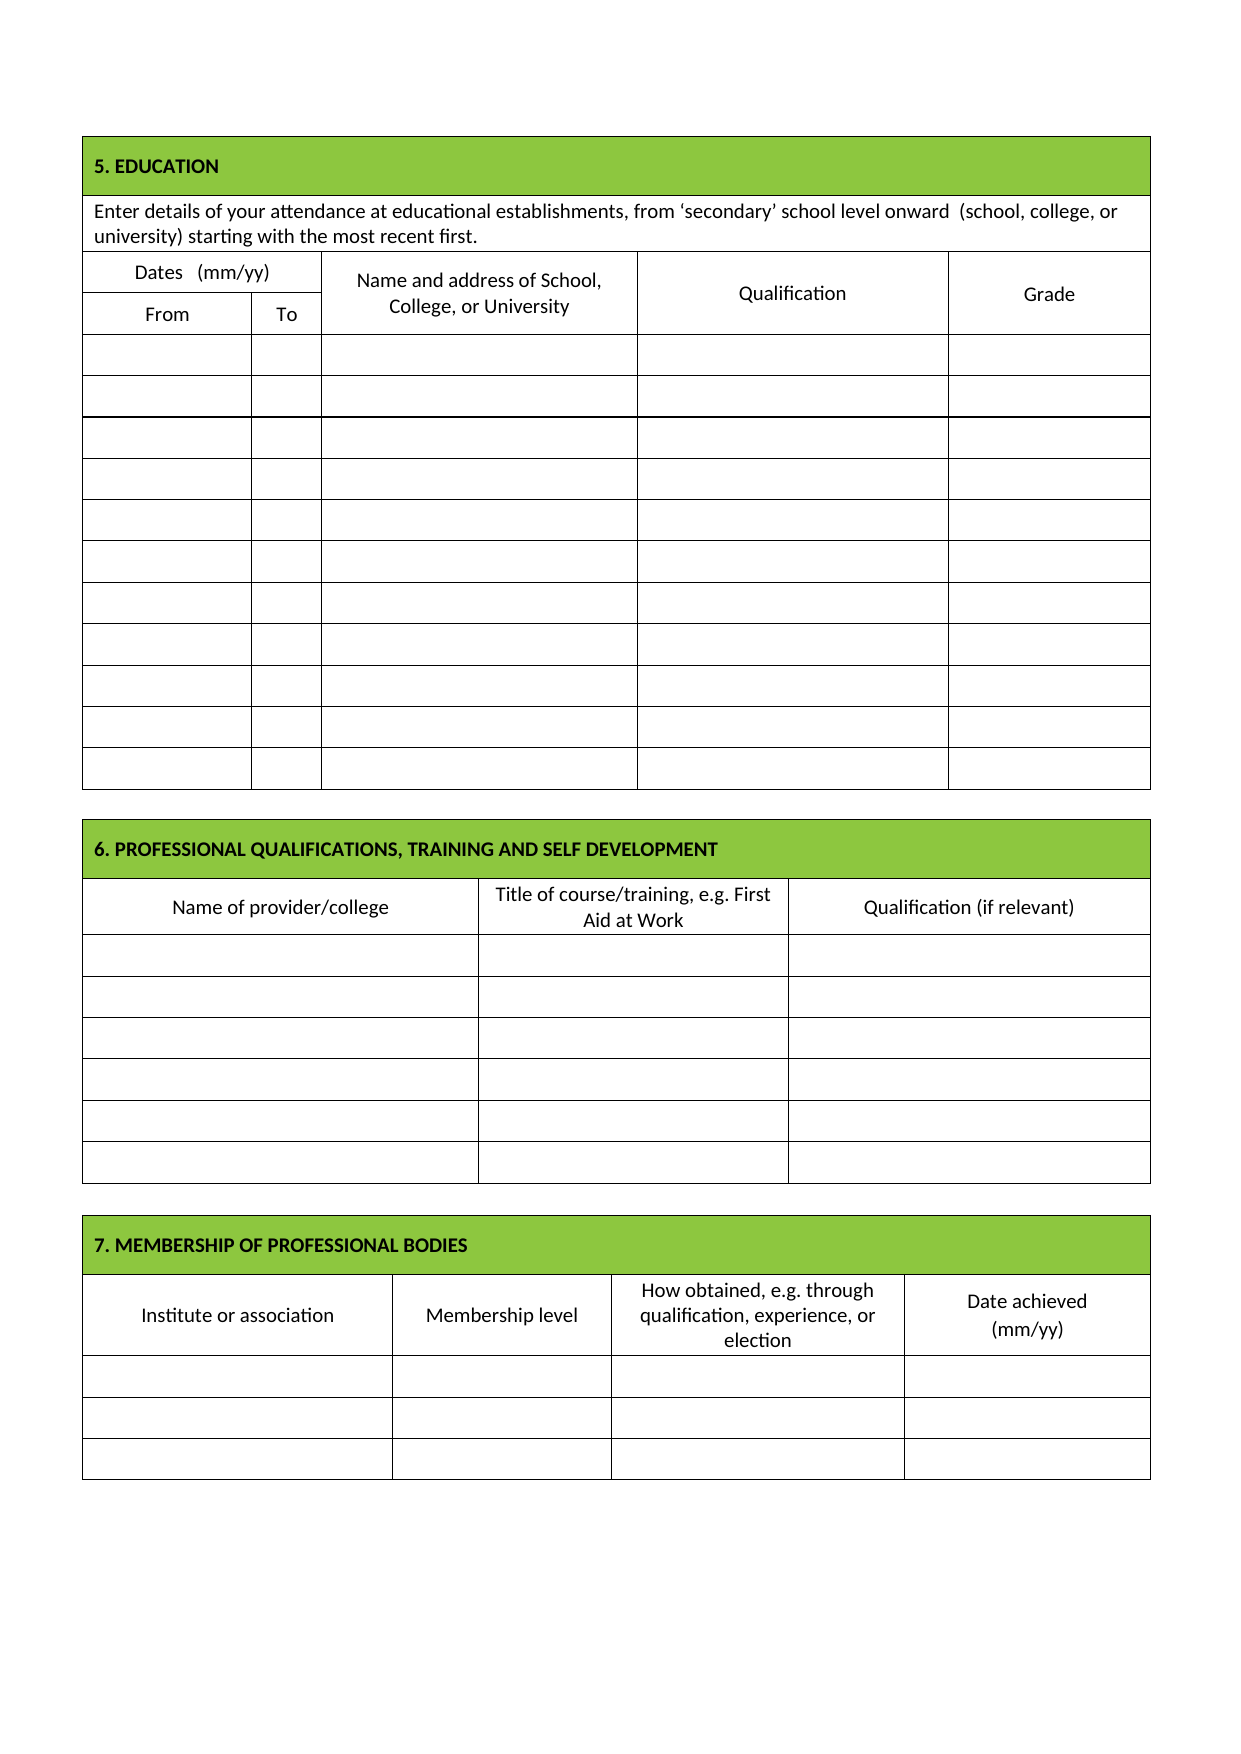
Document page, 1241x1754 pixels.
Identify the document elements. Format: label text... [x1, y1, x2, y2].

table_cell [83, 1398, 392, 1438]
table_cell [252, 707, 321, 747]
table_cell Name of provider/college [83, 879, 478, 934]
table_cell [638, 459, 948, 499]
table_cell [949, 376, 1150, 416]
table_cell Enter details of your attendance at educational establishments, from ‘secondary’ school level onward (school, college, or university) starting with the most recent first. [83, 196, 1150, 251]
table_cell Date achieved (mm/yy) [905, 1275, 1150, 1355]
table_cell [83, 1101, 478, 1141]
table_cell [612, 1356, 904, 1397]
table_cell [638, 624, 948, 664]
table_cell [393, 1439, 611, 1479]
table_cell [789, 1018, 1150, 1058]
table_cell [479, 1059, 788, 1100]
table_cell [252, 624, 321, 664]
table_cell [252, 335, 321, 375]
table_cell [789, 935, 1150, 976]
table_cell Qualification (if relevant) [789, 879, 1150, 934]
table_cell [479, 1101, 788, 1141]
table_cell [322, 418, 637, 458]
table_cell [479, 977, 788, 1017]
table_cell [322, 541, 637, 582]
table_cell [83, 1356, 392, 1397]
table_cell [322, 376, 637, 416]
table_cell [83, 748, 251, 788]
table_header 6. PROFESSIONAL QUALIFICATIONS, TRAINING AND SELF DEVELOPMENT [83, 820, 1150, 878]
table_cell To [252, 293, 321, 334]
table_cell [83, 541, 251, 582]
table_cell [322, 583, 637, 623]
table_cell [83, 335, 251, 375]
table_cell [252, 376, 321, 416]
table_cell [83, 1439, 392, 1479]
table_cell [949, 335, 1150, 375]
table_cell [789, 1142, 1150, 1182]
table_cell [612, 1398, 904, 1438]
table_cell [949, 418, 1150, 458]
table_cell [322, 707, 637, 747]
table_cell [83, 1018, 478, 1058]
table_cell [638, 418, 948, 458]
table_cell [322, 335, 637, 375]
table_cell [479, 1142, 788, 1182]
table_cell [83, 583, 251, 623]
table_cell Membership level [393, 1275, 611, 1355]
table_cell [83, 1142, 478, 1182]
table_cell [479, 1018, 788, 1058]
table_cell [789, 1101, 1150, 1141]
table_cell [83, 459, 251, 499]
table_cell [638, 583, 948, 623]
table_cell [612, 1439, 904, 1479]
table_cell [638, 707, 948, 747]
table_cell [252, 666, 321, 706]
table_cell [638, 666, 948, 706]
table_cell [949, 624, 1150, 664]
table_cell [83, 666, 251, 706]
table_cell How obtained, e.g. through qualification, experience, or election [612, 1275, 904, 1355]
table_cell [949, 500, 1150, 540]
table_cell [83, 418, 251, 458]
table_cell [252, 748, 321, 788]
table_cell [83, 1059, 478, 1100]
table_cell [83, 624, 251, 664]
table_cell Name and address of School, College, or University [322, 252, 637, 334]
table_cell [949, 583, 1150, 623]
table_cell [252, 583, 321, 623]
table_cell Institute or association [83, 1275, 392, 1355]
table_cell [949, 748, 1150, 788]
table_cell [322, 624, 637, 664]
table_cell [322, 500, 637, 540]
table_header 5. EDUCATION [83, 137, 1150, 195]
table_cell [949, 541, 1150, 582]
table_cell [905, 1398, 1150, 1438]
table_cell [83, 707, 251, 747]
table_cell [83, 500, 251, 540]
table_cell [949, 707, 1150, 747]
table_cell [638, 376, 948, 416]
table_cell [638, 748, 948, 788]
table_cell [789, 1059, 1150, 1100]
table_cell [393, 1398, 611, 1438]
table_header 7. MEMBERSHIP OF PROFESSIONAL BODIES [83, 1216, 1150, 1274]
table_cell [252, 459, 321, 499]
table_cell [479, 935, 788, 976]
table_cell [638, 335, 948, 375]
table_cell Grade [949, 252, 1150, 334]
table_cell [905, 1439, 1150, 1479]
table_cell [252, 418, 321, 458]
table_cell [83, 935, 478, 976]
table_cell [789, 977, 1150, 1017]
table_cell [252, 500, 321, 540]
table_cell [83, 977, 478, 1017]
table_cell [638, 500, 948, 540]
table_cell From [83, 293, 251, 334]
table_cell [393, 1356, 611, 1397]
table_cell Dates (mm/yy) [83, 252, 321, 292]
table_cell [949, 459, 1150, 499]
table_cell [949, 666, 1150, 706]
table_cell Qualification [638, 252, 948, 334]
table_cell [905, 1356, 1150, 1397]
table_cell [322, 748, 637, 788]
table_cell [638, 541, 948, 582]
table_cell [252, 541, 321, 582]
table_cell [83, 376, 251, 416]
table_cell Title of course/training, e.g. First Aid at Work [479, 879, 788, 934]
table_cell [322, 666, 637, 706]
table_cell [322, 459, 637, 499]
